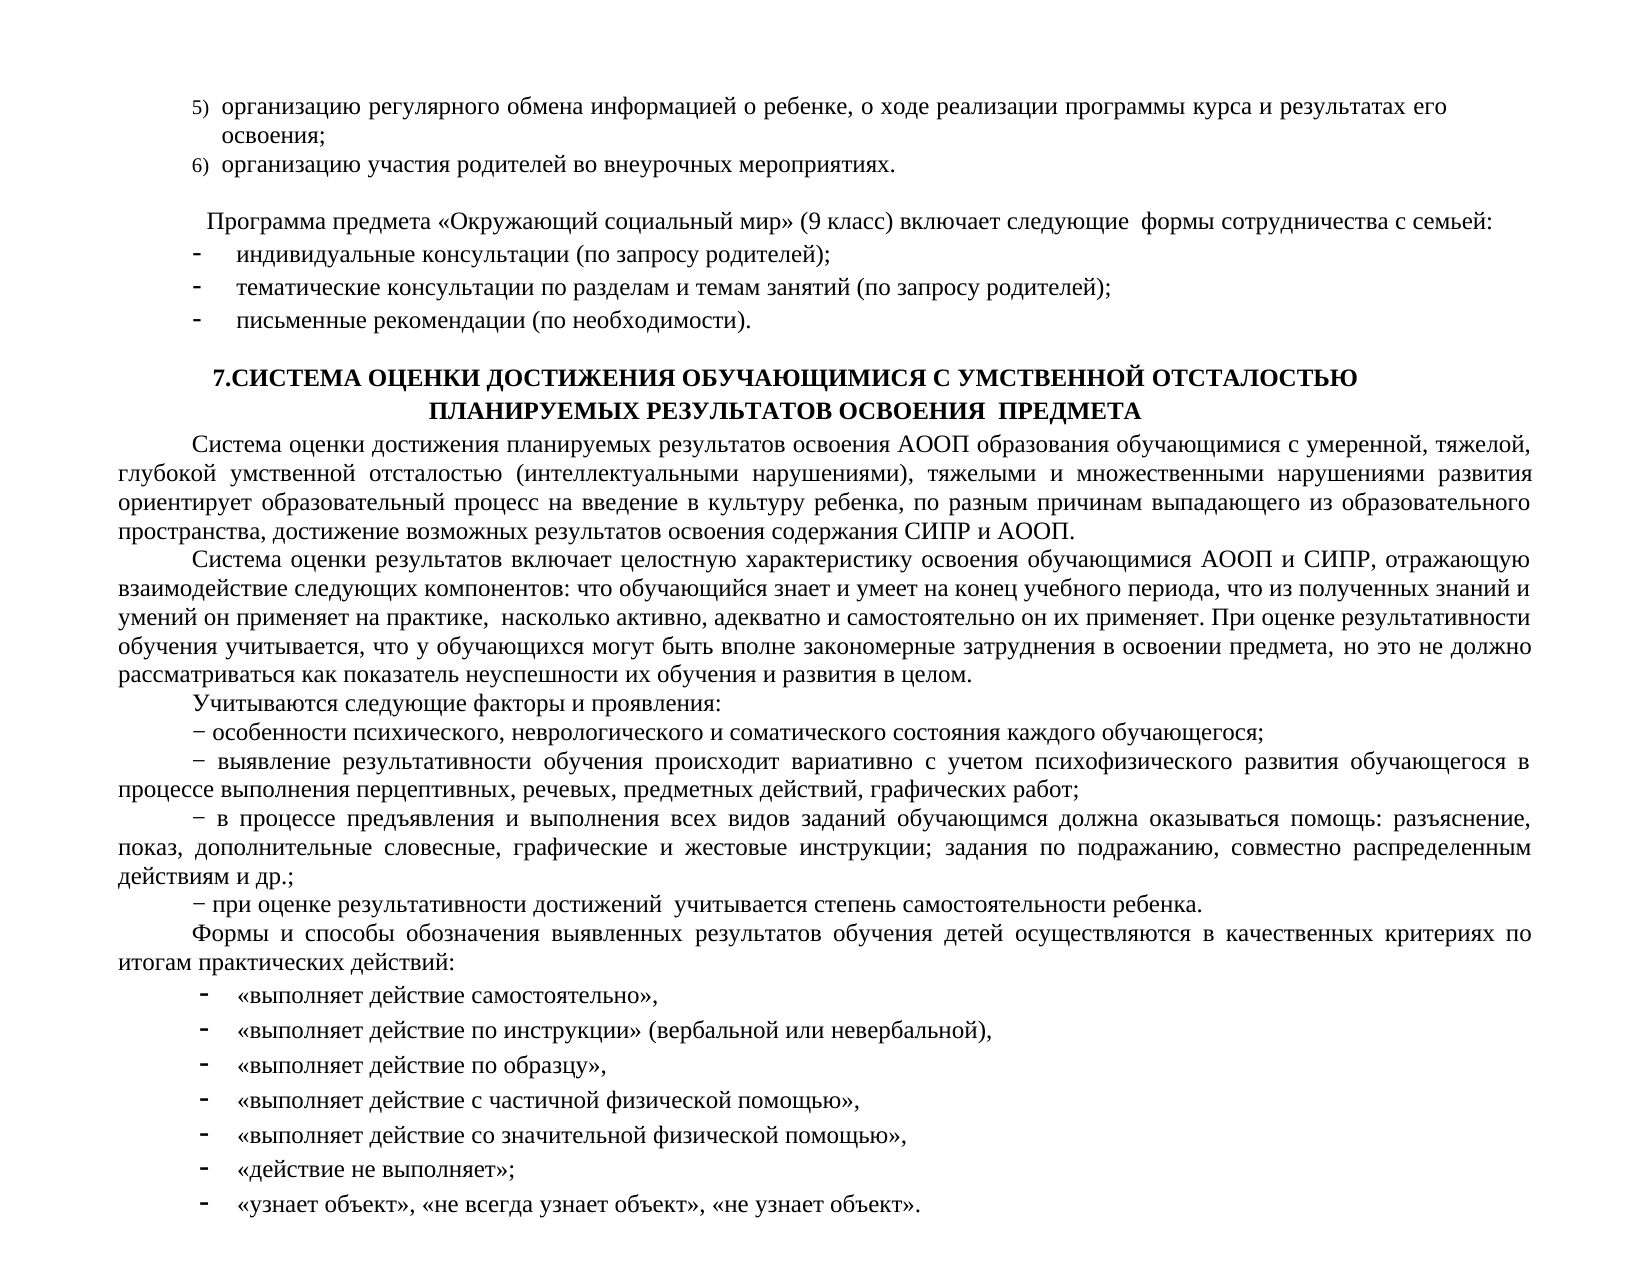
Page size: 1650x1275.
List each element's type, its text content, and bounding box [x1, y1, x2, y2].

list индивидуальные консультации (по запросу родителей); [192, 235, 1562, 269]
text − выявление результативности обучения происходит вариативно с учетом психофизического развития обучающегося в процессе выполнения перцептивных, речевых, предметных действий, графических работ; [118, 746, 1531, 803]
list «узнает объект», «не всегда узнает объект», «не узнает объект». [199, 1185, 1562, 1219]
text − при оценке результативности достижений учитывается степень самостоятельности ребенка. [192, 889, 1562, 918]
text Формы и способы обозначения выявленных результатов обучения детей осуществляются в качественных критериях по итогам практических действий: [118, 918, 1532, 976]
list организацию регулярного обмена информацией о ребенке, о ходе реализации программы курса и результатах его освоения; [192, 91, 1532, 149]
text Система оценки результатов включает целостную характеристику освоения обучающимися АООП и СИПР, отражающую взаимодействие следующих компонентов: что обучающийся знает и умеет на конец учебного периода, что из полученных знаний и умений он применяет на практике, насколько активно, адекватно и самостоятельно он их применяет. При оценке результативности обучения учитывается, что у обучающихся могут быть вполне закономерные затруднения в освоении предмета, но это не должно рассматриваться как показатель неуспешности их обучения и развития в целом. [118, 544, 1532, 688]
text − в процессе предъявления и выполнения всех видов заданий обучающимся должна оказываться помощь: разъяснение, показ, дополнительные словесные, графические и жестовые инструкции; задания по подражанию, совместно распределенным действиям и др.; [118, 803, 1532, 889]
list «выполняет действие по образцу», [199, 1046, 1562, 1081]
list письменные рекомендации (по необходимости). [192, 302, 1562, 336]
text − особенности психического, неврологического и соматического состояния каждого обучающегося; [192, 717, 1562, 746]
list организацию участия родителей во внеурочных мероприятиях. [192, 149, 1562, 178]
list «выполняет действие самостоятельно», [199, 976, 1562, 1011]
list «выполняет действие с частичной физической помощью», [199, 1081, 1562, 1115]
list «выполняет действие со значительной физической помощью», [199, 1115, 1562, 1150]
list тематические консультации по разделам и темам занятий (по запросу родителей); [192, 269, 1562, 302]
subtitle 7.СИСТЕМА ОЦЕНКИ ДОСТИЖЕНИЯ ОБУЧАЮЩИМИСЯ С УМСТВЕННОЙ ОТСТАЛОСТЬЮ ПЛАНИРУЕМЫХ РЕЗУЛЬТАТОВ ОСВОЕНИЯ ПРЕДМЕТА [166, 363, 1404, 425]
text Учитываются следующие факторы и проявления: [192, 688, 1562, 717]
text Программа предмета «Окружающий социальный мир» (9 класс) включает следующие формы сотрудничества с семьей: [206, 206, 1562, 235]
list «действие не выполняет»; [199, 1150, 1562, 1185]
text Система оценки достижения планируемых результатов освоения АООП образования обучающимися с умеренной, тяжелой, глубокой умственной отсталостью (интеллектуальными нарушениями), тяжелыми и множественными нарушениями развития ориентирует образовательный процесс на введение в культуру ребенка, по разным причинам выпадающего из образовательного пространства, достижение возможных результатов освоения содержания СИПР и АООП. [118, 429, 1532, 544]
list «выполняет действие по инструкции» (вербальной или невербальной), [199, 1011, 1562, 1046]
